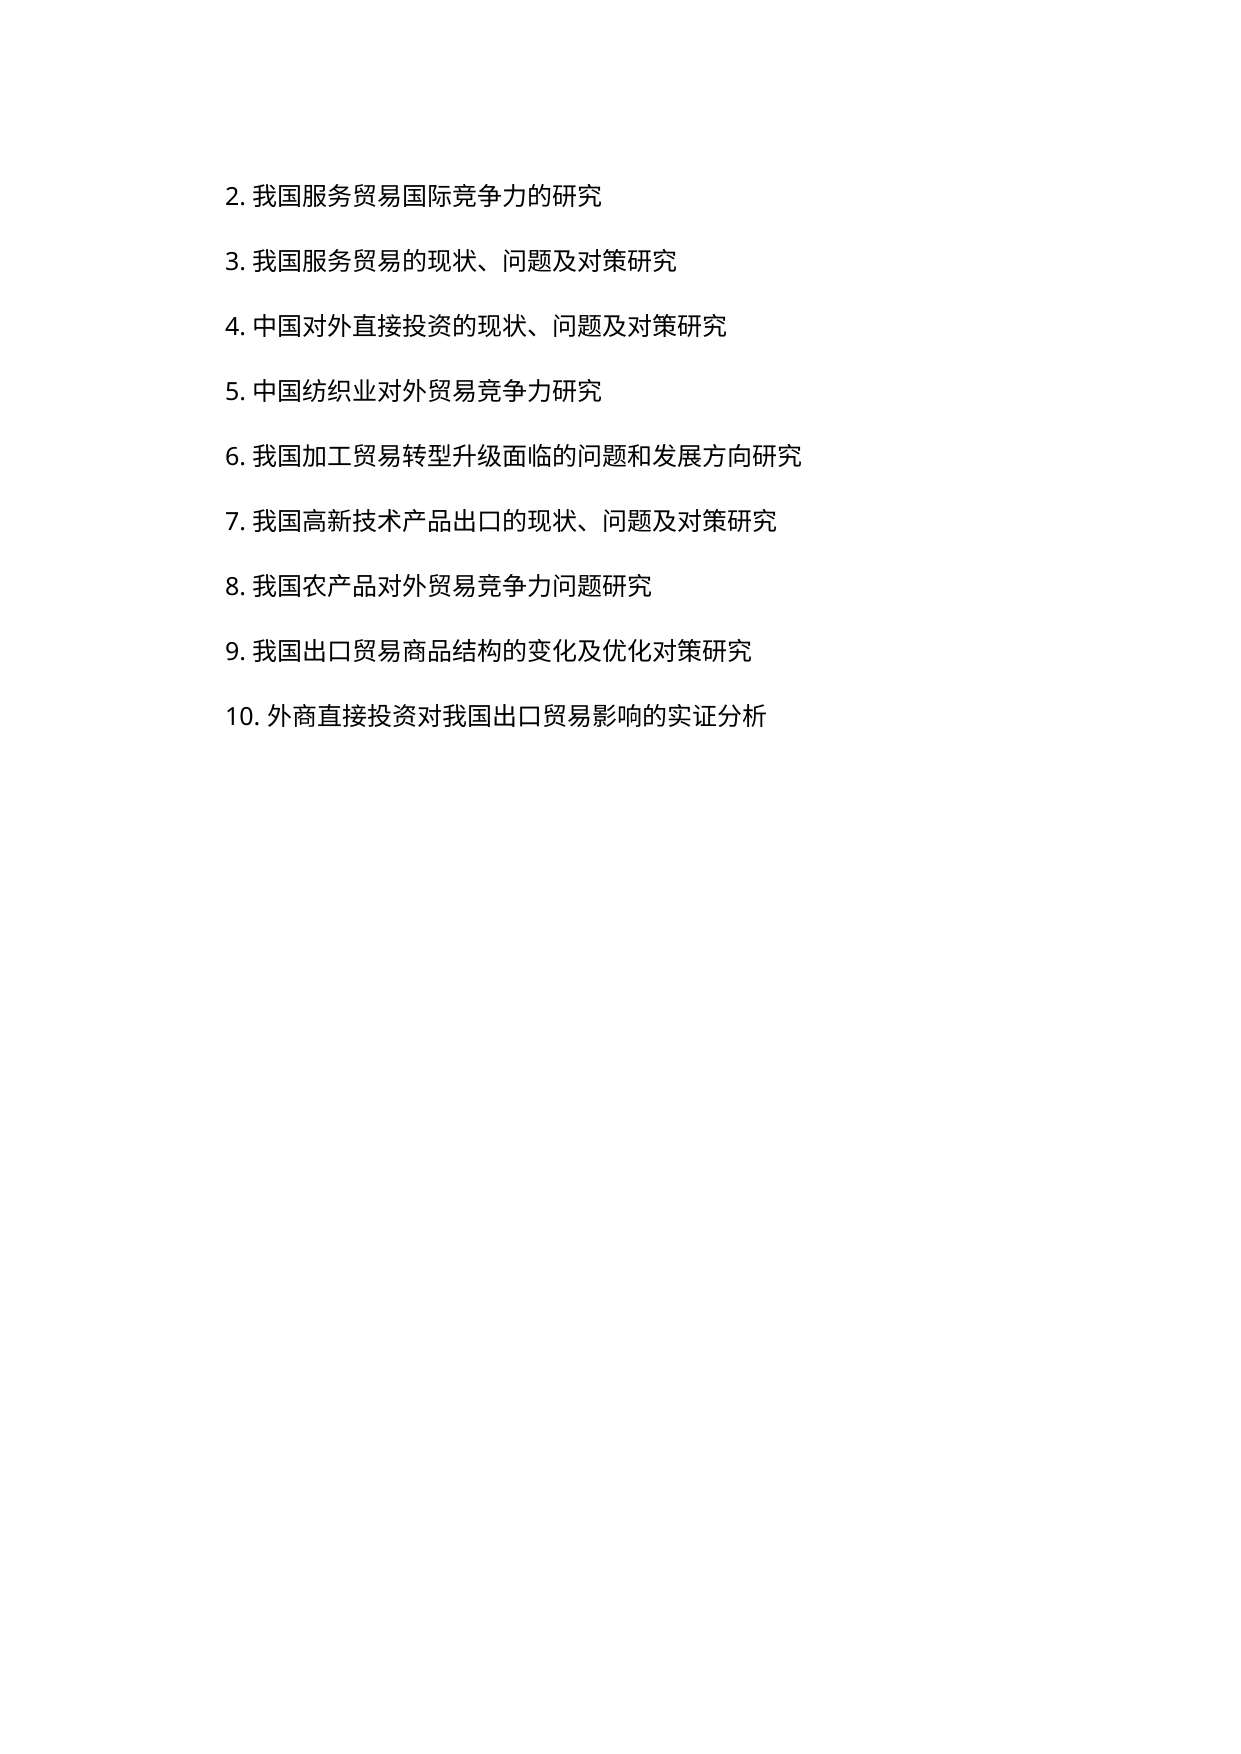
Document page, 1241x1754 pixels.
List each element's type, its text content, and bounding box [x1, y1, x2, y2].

text 3. 我国服务贸易的现状、问题及对策研究 [225, 227, 1053, 292]
text 7. 我国高新技术产品出口的现状、问题及对策研究 [225, 487, 1053, 552]
text 4. 中国对外直接投资的现状、问题及对策研究 [225, 292, 1053, 357]
text 6. 我国加工贸易转型升级面临的问题和发展方向研究 [225, 422, 1053, 487]
text 8. 我国农产品对外贸易竞争力问题研究 [225, 552, 1053, 617]
text 9. 我国出口贸易商品结构的变化及优化对策研究 [225, 617, 1053, 682]
text 2. 我国服务贸易国际竞争力的研究 [225, 162, 1053, 227]
text 5. 中国纺织业对外贸易竞争力研究 [225, 357, 1053, 422]
text 10. 外商直接投资对我国出口贸易影响的实证分析 [225, 682, 1053, 747]
